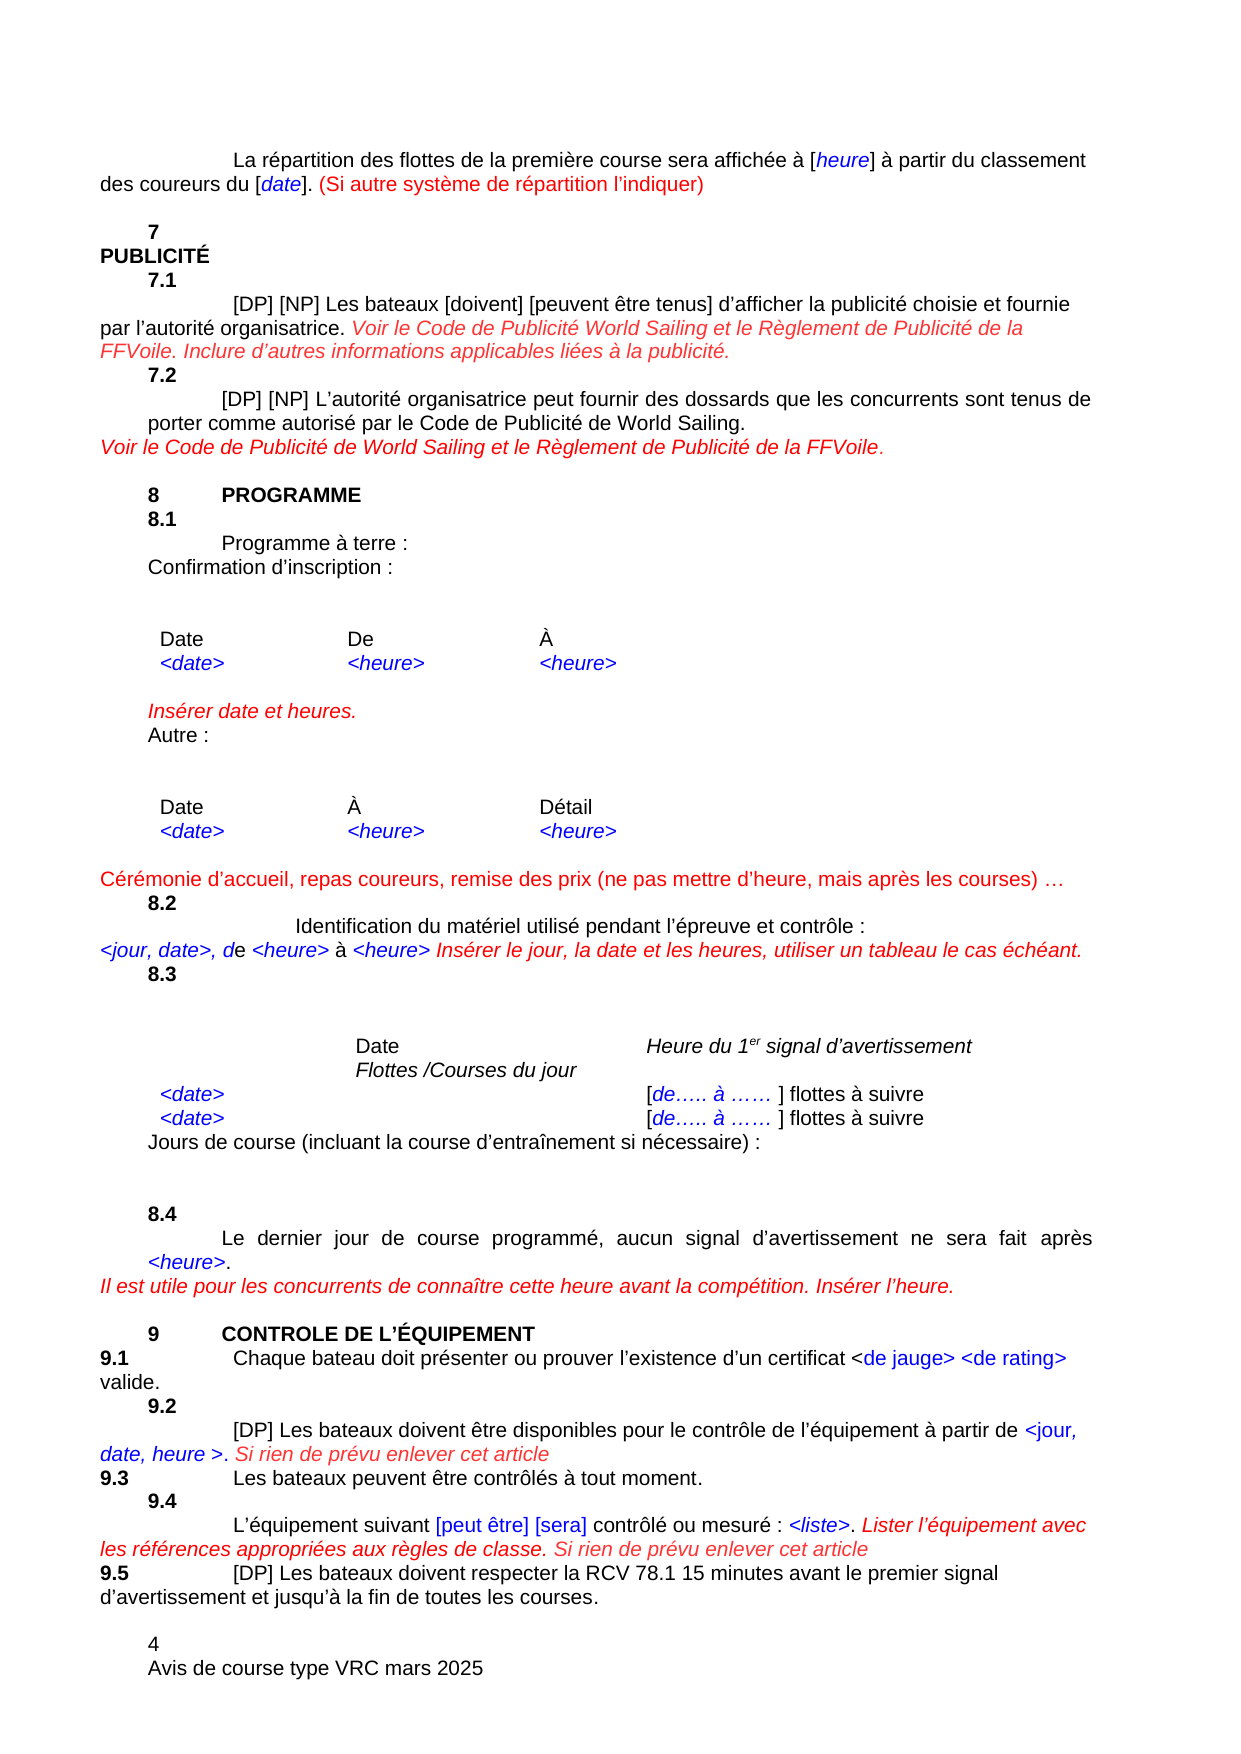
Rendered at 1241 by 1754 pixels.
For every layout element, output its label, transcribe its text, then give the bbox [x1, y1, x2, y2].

text Date À Détail [159, 794, 1092, 818]
text <date> <heure> <heure> [159, 818, 1092, 842]
text L’équipement suivant [peut être] [sera] contrôlé ou mesuré : <liste>. Lister l’équipement avec les références appropriées aux règles de classe. Si rien de prévu enlever cet article [100, 1513, 1092, 1561]
text Le dernier jour de course programmé, aucun signal d’avertissement ne sera fait après <heure>. [148, 1226, 1092, 1274]
text Identification du matériel utilisé pendant l’épreuve et contrôle : [148, 914, 1092, 938]
text Date Heure du 1er signal d’avertissement Flottes /Courses du jour [159, 1034, 1092, 1082]
text La répartition des flottes de la première course sera affichée à [heure] à partir du classement des coureurs du [date]. (Si autre système de répartition l’indiquer) [100, 148, 1092, 196]
text <date> <heure> <heure> [159, 651, 1092, 675]
text PUBLICITÉ [100, 243, 1092, 267]
text Jours de course (incluant la course d’entraînement si nécessaire) : [148, 1130, 1092, 1154]
text 9.4 [148, 1489, 1092, 1513]
text 8.4 [148, 1202, 1092, 1226]
text Confirmation d’inscription : [148, 555, 1092, 579]
text 7.1 [148, 267, 1092, 291]
text Il est utile pour les concurrents de connaître cette heure avant la compétition. Insérer l’heure. [100, 1274, 1092, 1298]
text Date De À [159, 627, 1092, 651]
text 9.3 Les bateaux peuvent être contrôlés à tout moment. [100, 1465, 1092, 1489]
text Voir le Code de Publicité de World Sailing et le Règlement de Publicité de la FFVoile. [100, 435, 1092, 459]
text 9.2 [148, 1393, 1092, 1417]
text 9.5 [DP] Les bateaux doivent respecter la RCV 78.1 15 minutes avant le premier signal d’avertissement et jusqu’à la fin de toutes les courses. [100, 1561, 1092, 1609]
text [DP] Les bateaux doivent être disponibles pour le contrôle de l’équipement à partir de <jour, date, heure >. Si rien de prévu enlever cet article [100, 1417, 1092, 1465]
text <date> [de….. à …… ] flottes à suivre [159, 1082, 1092, 1106]
text 8 PROGRAMME [148, 483, 1092, 507]
text [DP] [NP] Les bateaux [doivent] [peuvent être tenus] d’afficher la publicité choisie et fournie par l’autorité organisatrice. Voir le Code de Publicité World Sailing et le Règlement de Publicité de la FFVoile. Inclure d’autres informations applicables liées à la publicité. [100, 291, 1092, 363]
text Cérémonie d’accueil, repas coureurs, remise des prix (ne pas mettre d’heure, mais après les courses) … [100, 866, 1092, 890]
text <date> [de….. à …… ] flottes à suivre [159, 1106, 1092, 1130]
text 8.2 [148, 890, 1092, 914]
text <jour, date>, de <heure> à <heure> Insérer le jour, la date et les heures, utiliser un tableau le cas échéant. [100, 938, 1092, 962]
text 9.1 Chaque bateau doit présenter ou prouver l’existence d’un certificat <de jauge> <de rating> valide. [100, 1346, 1092, 1393]
text 7 [148, 219, 1092, 243]
text Autre : [148, 723, 1092, 747]
text Programme à terre : [148, 531, 1092, 555]
text 8.1 [148, 507, 1092, 531]
text 9 CONTROLE DE L’ÉQUIPEMENT [148, 1322, 1092, 1346]
text [DP] [NP] L’autorité organisatrice peut fournir des dossards que les concurrents sont tenus de porter comme autorisé par le Code de Publicité de World Sailing. [148, 387, 1092, 435]
text Insérer date et heures. [148, 699, 1092, 723]
text 8.3 [148, 962, 1092, 986]
text 7.2 [148, 363, 1092, 387]
